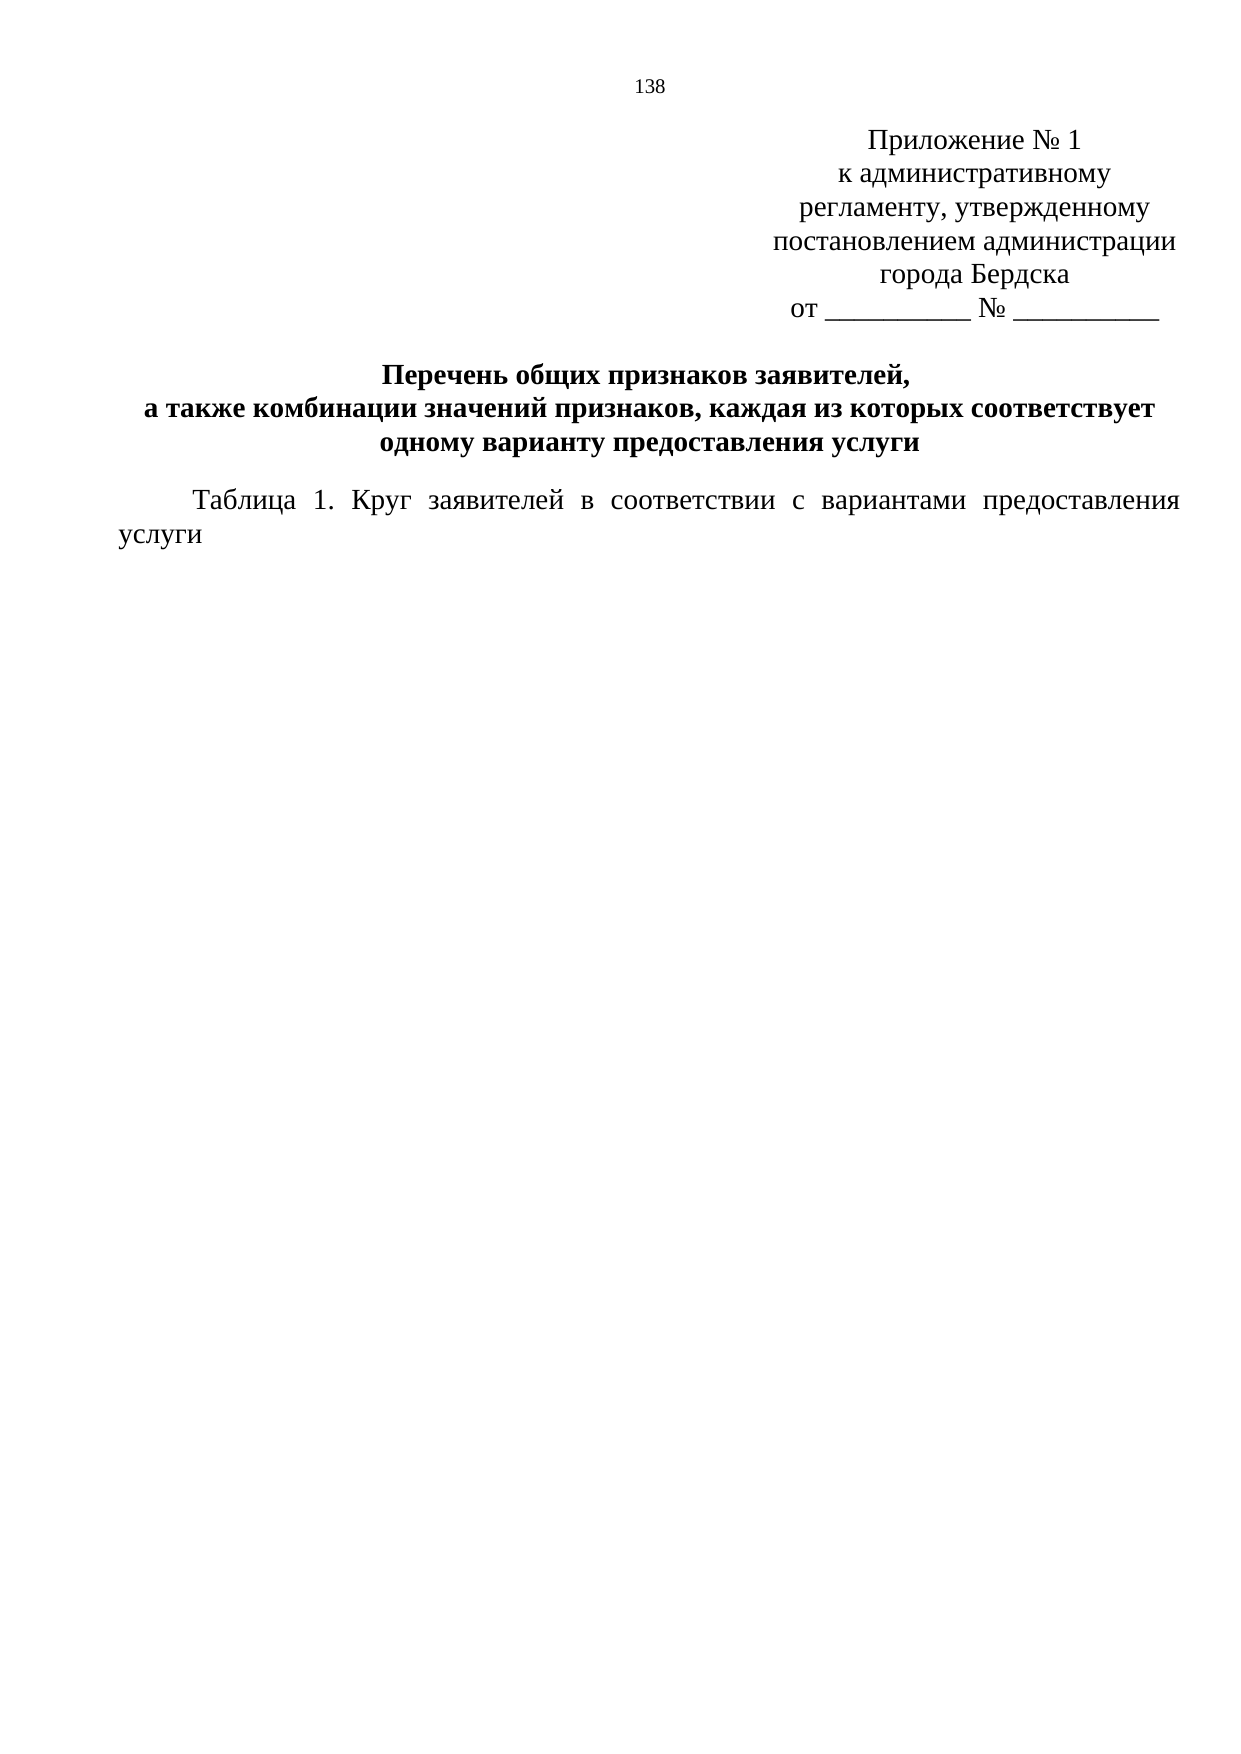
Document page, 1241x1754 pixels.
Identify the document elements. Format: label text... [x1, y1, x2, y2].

list Приложение № 1 [768, 122, 1181, 156]
text Перечень общих признаков заявителей, а также комбинации значений признаков, каждая из которых соответствует одному варианту предоставления услуги [118, 357, 1181, 457]
text Таблица 1. Круг заявителей в соответствии с вариантами предоставления услуги [118, 482, 1181, 549]
list от __________ № __________ [768, 290, 1181, 323]
list к административному регламенту, утвержденному постановлением администрации города Бердска [768, 156, 1181, 290]
